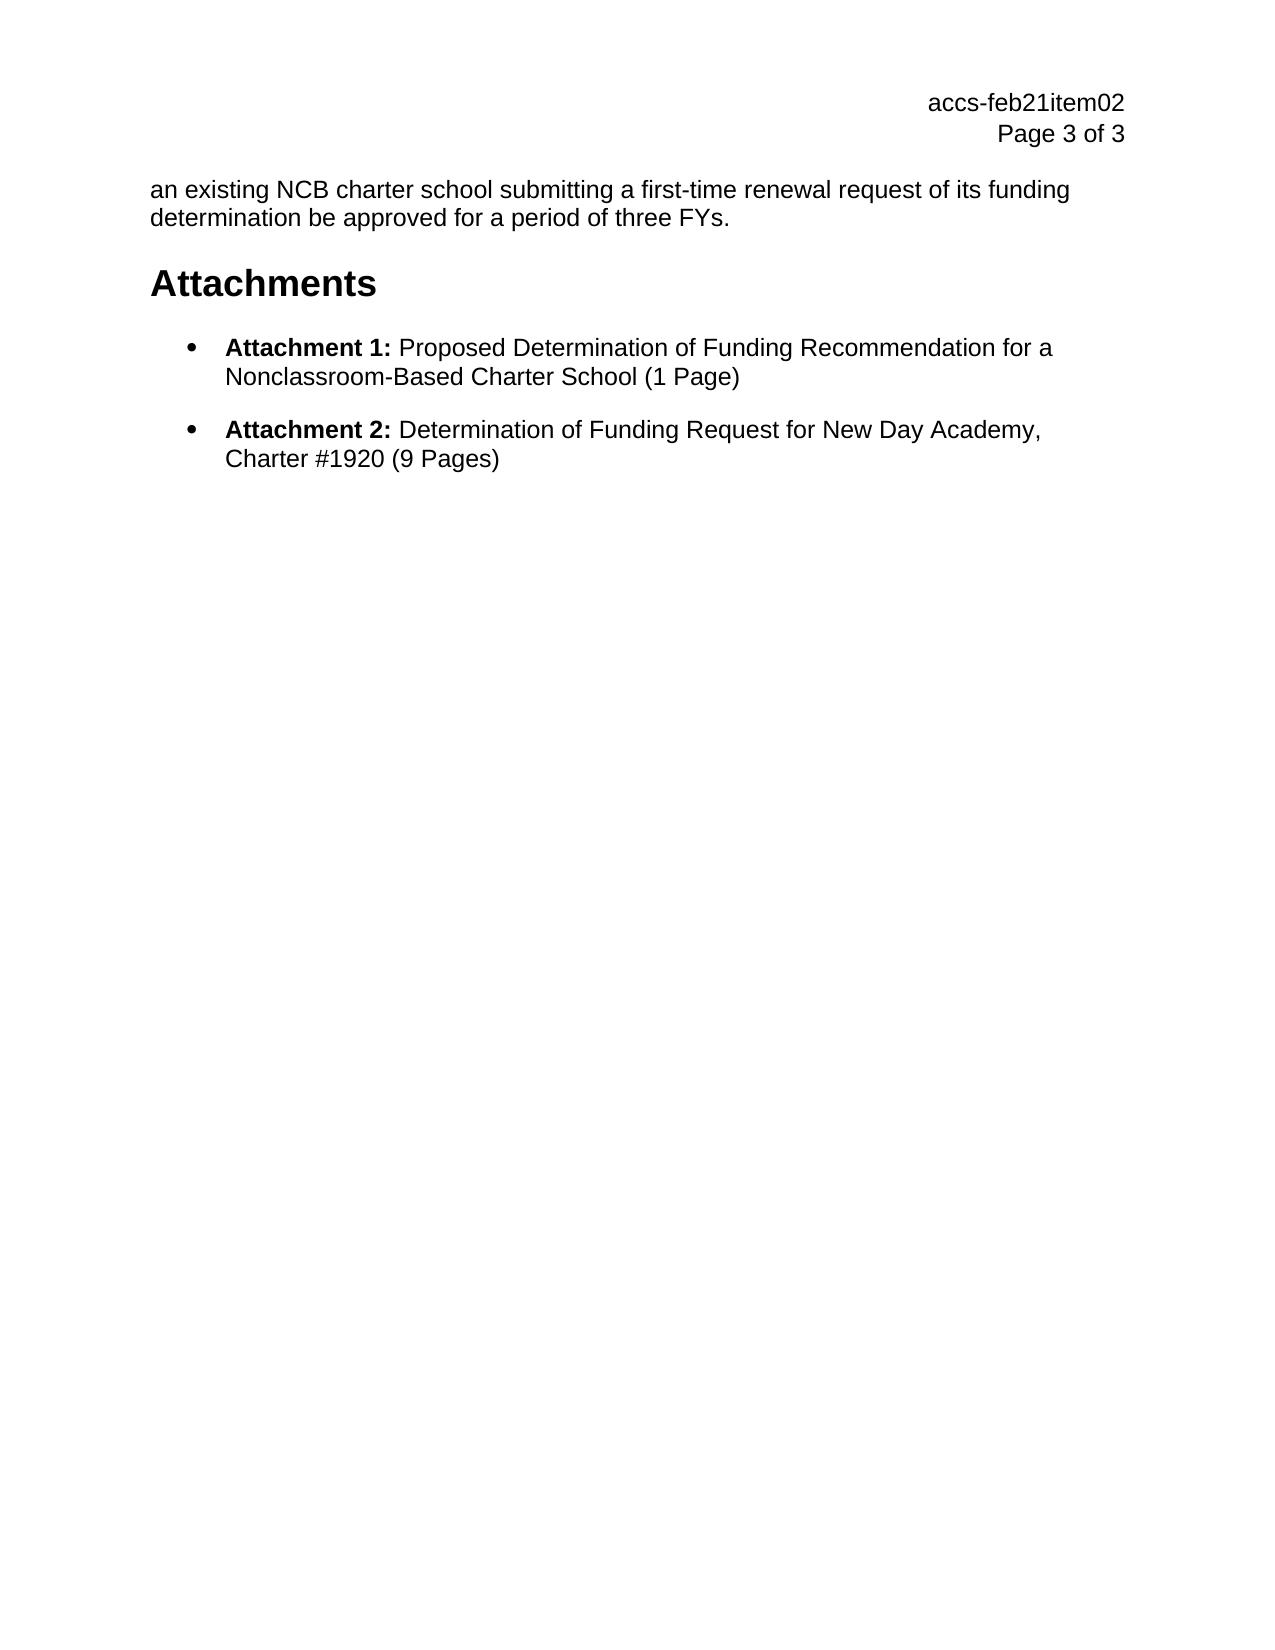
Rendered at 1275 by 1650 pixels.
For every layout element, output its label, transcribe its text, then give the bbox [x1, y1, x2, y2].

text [150, 174, 1125, 232]
list Attachment 1: Proposed Determination of Funding Recommendation for a Nonclassroom-Based Charter School (1 Page) [187, 333, 1125, 390]
subtitle Attachments [150, 261, 1125, 304]
list Attachment 2: Determination of Funding Request for New Day Academy, Charter #1920 (9 Pages) [187, 415, 1125, 473]
